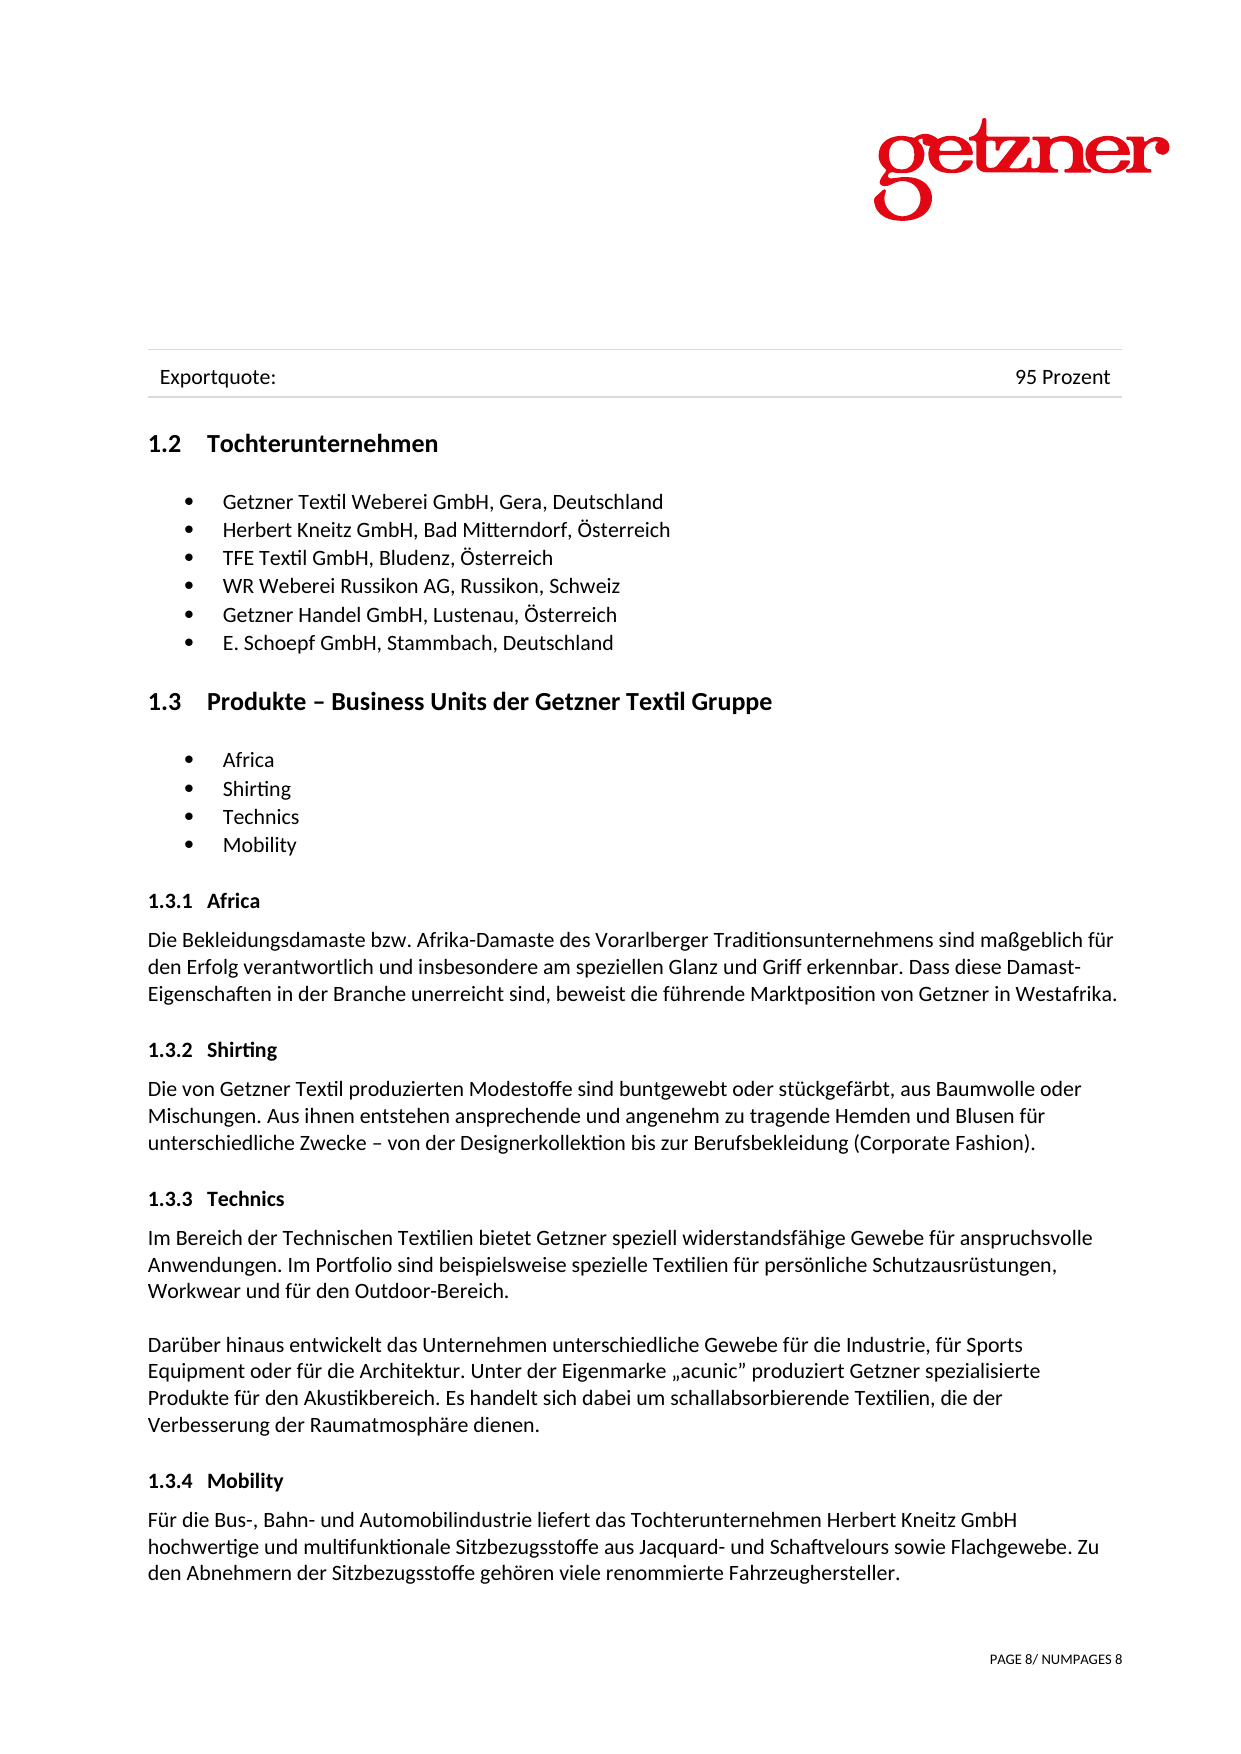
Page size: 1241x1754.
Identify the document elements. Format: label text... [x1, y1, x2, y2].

text Für die Bus-, Bahn- und Automobilindustrie liefert das Tochterunternehmen Herbert Kneitz GmbH hochwertige und multifunktionale Sitzbezugsstoffe aus Jacquard- und Schaftvelours sowie Flachgewebe. Zu den Abnehmern der Sitzbezugsstoffe gehören viele renommierte Fahrzeughersteller. [148, 1506, 1122, 1586]
table_cell 95 Prozent [389, 350, 1122, 396]
list Technics [185, 802, 1122, 830]
list Mobility [185, 830, 1122, 858]
subtitle Produkte – Business Units der Getzner Textil Gruppe [148, 684, 1122, 717]
subtitle Tochterunternehmen [148, 426, 1122, 459]
text Darüber hinaus entwickelt das Unternehmen unterschiedliche Gewebe für die Industrie, für Sports Equipment oder für die Architektur. Unter der Eigenmarke „acunic” produziert Getzner spezialisierte Produkte für den Akustikbereich. Es handelt sich dabei um schallabsorbierende Textilien, die der Verbesserung der Raumatmosphäre dienen. [148, 1331, 1122, 1437]
subtitle Mobility [148, 1466, 1122, 1494]
list Shirting [185, 773, 1122, 802]
text Die Bekleidungsdamaste bzw. Afrika-Damaste des Vorarlberger Traditionsunternehmens sind maßgeblich für den Erfolg verantwortlich und insbesondere am speziellen Glanz und Griff erkennbar. Dass diese Damast-Eigenschaften in der Branche unerreicht sind, beweist die führende Marktposition von Getzner in Westafrika. [148, 927, 1122, 1007]
text Im Bereich der Technischen Textilien bietet Getzner speziell widerstandsfähige Gewebe für anspruchsvolle Anwendungen. Im Portfolio sind beispielsweise spezielle Textilien für persönliche Schutzausrüstungen, Workwear und für den Outdoor-Bereich. [148, 1224, 1122, 1304]
table_cell Exportquote: [148, 350, 379, 396]
list Getzner Handel GmbH, Lustenau, Österreich [185, 599, 1122, 628]
subtitle Shirting [148, 1035, 1122, 1063]
list Herbert Kneitz GmbH, Bad Mitterndorf, Österreich [185, 515, 1122, 543]
list Africa [185, 745, 1122, 773]
list TFE Textil GmbH, Bludenz, Österreich [185, 543, 1122, 571]
subtitle Technics [148, 1183, 1122, 1212]
list E. Schoepf GmbH, Stammbach, Deutschland [185, 628, 1122, 656]
list Getzner Textil Weberei GmbH, Gera, Deutschland [185, 487, 1122, 515]
subtitle Africa [148, 886, 1122, 914]
text Die von Getzner Textil produzierten Modestoffe sind buntgewebt oder stückgefärbt, aus Baumwolle oder Mischungen. Aus ihnen entstehen ansprechende und angenehm zu tragende Hemden und Blusen für unterschiedliche Zwecke – von der Designerkollektion bis zur Berufsbekleidung (Corporate Fashion). [148, 1075, 1122, 1155]
list WR Weberei Russikon AG, Russikon, Schweiz [185, 571, 1122, 599]
